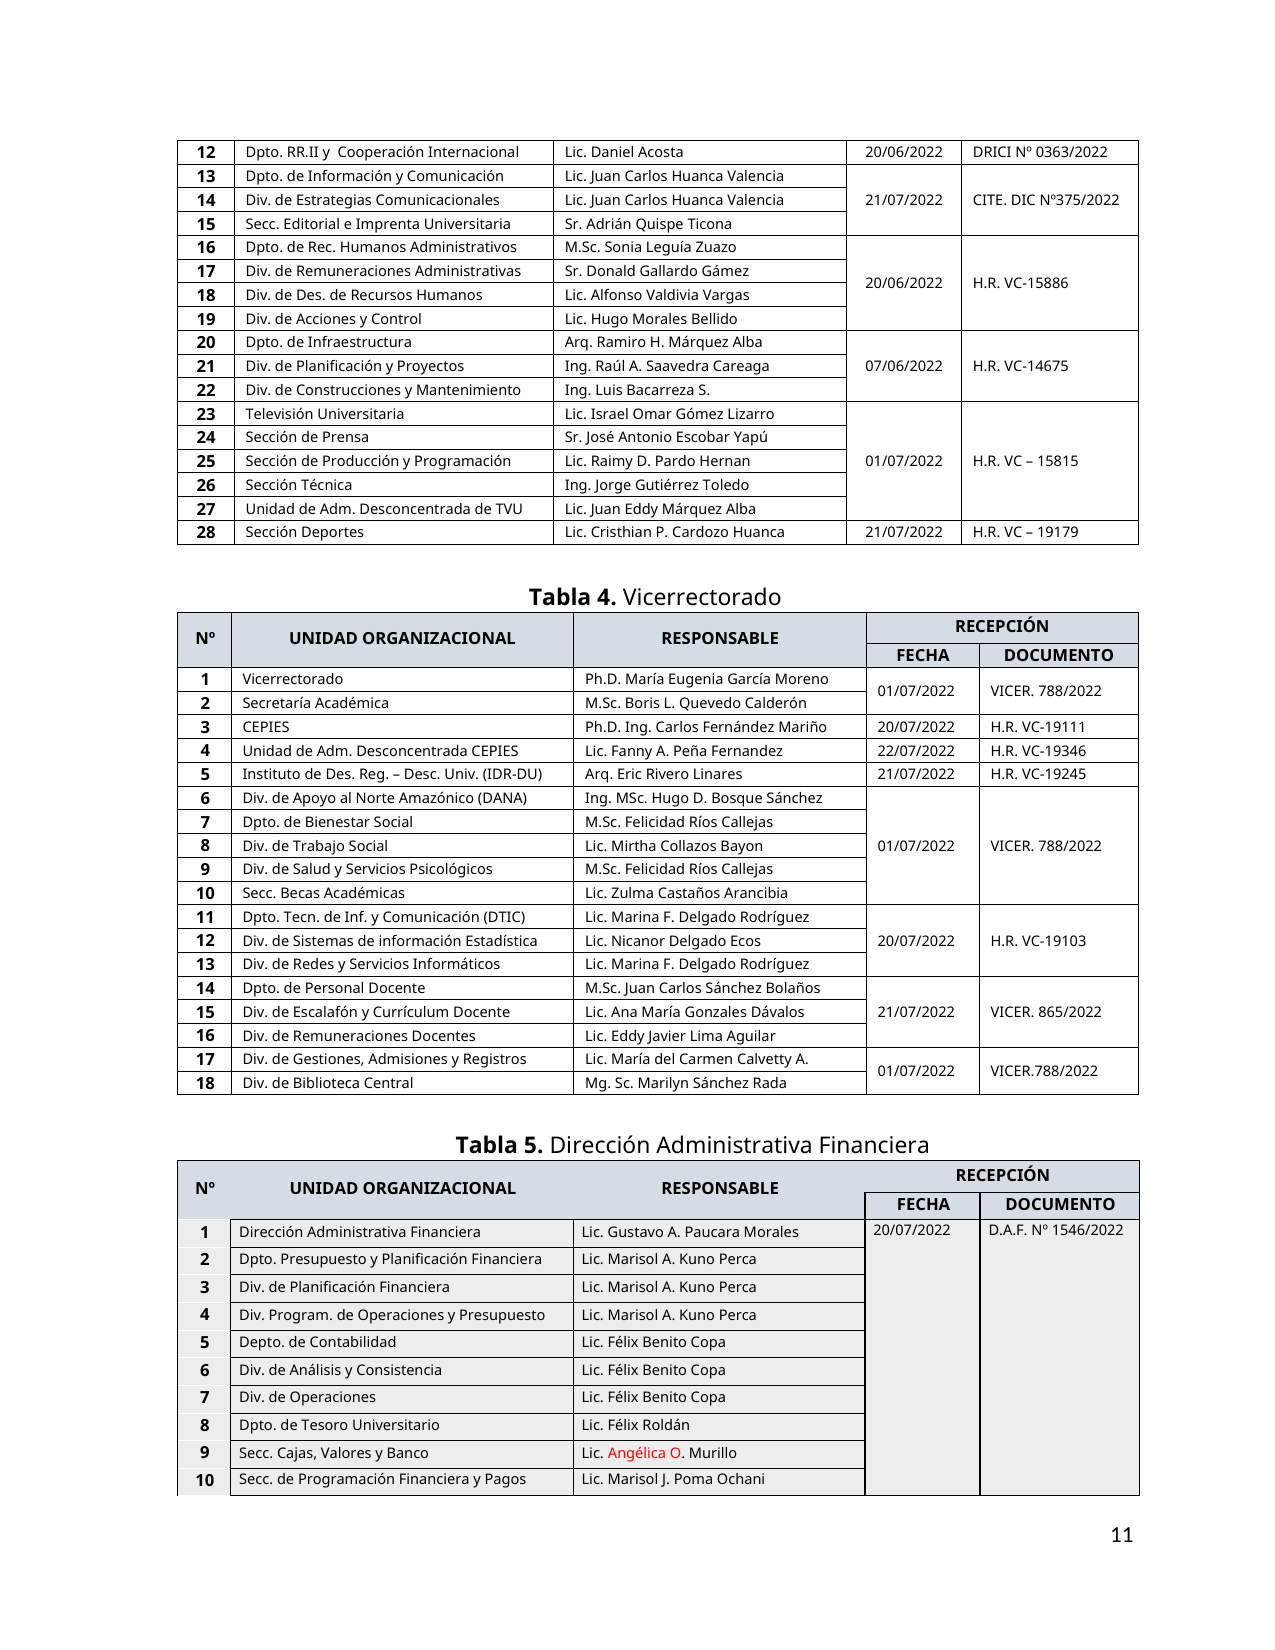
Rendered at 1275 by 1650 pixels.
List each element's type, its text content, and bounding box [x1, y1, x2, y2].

table_cell Unidad de Adm. Desconcentrada de TVU [235, 497, 553, 520]
table_cell 01/07/2022 [867, 1048, 979, 1094]
table_cell 21/07/2022 [847, 521, 961, 543]
table_cell Dpto. de Bienestar Social [232, 810, 573, 833]
table_cell 13 [178, 953, 231, 976]
table_cell Lic. Juan Eddy Márquez Alba [554, 497, 846, 520]
table_cell 11 [178, 905, 231, 928]
table_cell Lic. Marisol A. Kuno Perca [574, 1248, 864, 1274]
table_cell Div. de Construcciones y Mantenimiento [235, 378, 553, 401]
table_cell 01/07/2022 [867, 787, 979, 904]
table_cell 22/07/2022 [867, 739, 979, 762]
table_cell Dpto. de Infraestructura [235, 331, 553, 353]
table_cell 8 [178, 1414, 230, 1440]
table_cell 25 [178, 450, 234, 472]
table_cell Sección de Prensa [235, 426, 553, 448]
table_cell 20/06/2022 [847, 141, 961, 163]
table_cell Div. de Escalafón y Currículum Docente [232, 1000, 573, 1023]
table_cell 20 [178, 331, 234, 353]
table_cell Dirección Administrativa Financiera [231, 1220, 573, 1247]
table_header UNIDAD ORGANIZACIONAL [231, 1161, 573, 1219]
table_cell CEPIES [232, 715, 573, 738]
table_cell Lic. Félix Benito Copa [574, 1331, 864, 1357]
table_cell Div. de Remuneraciones Administrativas [235, 260, 553, 282]
table_cell 6 [178, 1358, 230, 1385]
table_cell H.R. VC-19346 [980, 739, 1138, 762]
table_cell Div. de Acciones y Control [235, 307, 553, 330]
table_cell Dpto. Tecn. de Inf. y Comunicación (DTIC) [232, 905, 573, 928]
table_cell Div. de Análisis y Consistencia [231, 1358, 573, 1385]
table_cell Depto. de Contabilidad [231, 1331, 573, 1357]
table_cell 3 [178, 715, 231, 738]
table_cell VICER. 788/2022 [980, 668, 1138, 714]
table_cell Lic. Mirtha Collazos Bayon [574, 834, 866, 857]
table_cell Lic. Gustavo A. Paucara Morales [574, 1220, 864, 1247]
table_cell Secc. Cajas, Valores y Banco [231, 1441, 573, 1468]
table_cell Lic. Alfonso Valdivia Vargas [554, 283, 846, 306]
table_cell 4 [178, 739, 231, 762]
table_cell 23 [178, 402, 234, 425]
table_cell Lic. Cristhian P. Cardozo Huanca [554, 521, 846, 543]
table_cell 2 [178, 692, 231, 714]
table_cell Dpto. de Información y Comunicación [235, 165, 553, 187]
table_cell 7 [178, 810, 231, 833]
table_cell DOCUMENTO [980, 644, 1138, 667]
table_header RECEPCIÓN [867, 613, 1138, 643]
table_header RESPONSABLE [573, 1161, 865, 1219]
table_cell VICER. 865/2022 [980, 977, 1138, 1047]
table_cell Div. de Des. de Recursos Humanos [235, 283, 553, 306]
table_cell Mg. Sc. Marilyn Sánchez Rada [574, 1072, 866, 1094]
table_cell Div. de Planificación y Proyectos [235, 355, 553, 377]
table_cell 01/07/2022 [867, 668, 979, 714]
table_cell 7 [178, 1386, 230, 1412]
table_cell Unidad de Adm. Desconcentrada CEPIES [232, 739, 573, 762]
table_cell Div. de Sistemas de información Estadística [232, 929, 573, 952]
table_cell 6 [178, 787, 231, 809]
table_cell DOCUMENTO [981, 1193, 1139, 1219]
table_cell Lic. Angélica O. Murillo [574, 1441, 864, 1468]
table_cell H.R. VC-19245 [980, 763, 1138, 786]
table_cell Lic. Félix Benito Copa [574, 1358, 864, 1385]
table_cell Sr. Adrián Quispe Ticona [554, 212, 846, 235]
table_cell Div. de Remuneraciones Docentes [232, 1024, 573, 1047]
table_cell Instituto de Des. Reg. – Desc. Univ. (IDR-DU) [232, 763, 573, 786]
table_cell Div. de Gestiones, Admisiones y Registros [232, 1048, 573, 1071]
table_cell M.Sc. Felicidad Ríos Callejas [574, 810, 866, 833]
table_cell Lic. Marina F. Delgado Rodríguez [574, 953, 866, 976]
table_cell FECHA [866, 1193, 979, 1219]
table_cell Lic. Daniel Acosta [554, 141, 846, 163]
table_cell 22 [178, 378, 234, 401]
table_cell M.Sc. Boris L. Quevedo Calderón [574, 692, 866, 714]
table_cell 20/07/2022 [867, 715, 979, 738]
table_cell 10 [178, 1469, 230, 1495]
table_cell CITE. DIC Nº375/2022 [962, 165, 1138, 235]
table_cell 21 [178, 355, 234, 377]
table_cell 9 [178, 858, 231, 881]
table_cell Lic. Juan Carlos Huanca Valencia [554, 165, 846, 187]
table_cell Div. de Biblioteca Central [232, 1072, 573, 1094]
table_cell 07/06/2022 [847, 331, 961, 401]
table_cell Lic. María del Carmen Calvetty A. [574, 1048, 866, 1071]
table_cell M.Sc. Felicidad Ríos Callejas [574, 858, 866, 881]
table_cell Ing. Luis Bacarreza S. [554, 378, 846, 401]
table_cell Lic. Ana María Gonzales Dávalos [574, 1000, 866, 1023]
table_cell 21/07/2022 [847, 165, 961, 235]
table_header RECEPCIÓN [865, 1161, 1139, 1192]
table_cell 21/07/2022 [867, 977, 979, 1047]
table_cell 26 [178, 473, 234, 496]
table_cell 12 [178, 141, 234, 163]
table_cell Lic. Marisol J. Poma Ochani [574, 1469, 864, 1495]
table_cell Dpto. de Tesoro Universitario [231, 1414, 573, 1440]
table_cell 28 [178, 521, 234, 543]
table_cell Ing. Jorge Gutiérrez Toledo [554, 473, 846, 496]
table_cell 8 [178, 834, 231, 857]
table_header Nº [178, 1161, 231, 1219]
table_cell Lic. Zulma Castaños Arancibia [574, 882, 866, 904]
table_cell Div. de Redes y Servicios Informáticos [232, 953, 573, 976]
table_cell Sección Deportes [235, 521, 553, 543]
table_cell H.R. VC-14675 [962, 331, 1138, 401]
table_cell 3 [178, 1275, 230, 1302]
table_cell 24 [178, 426, 234, 448]
table_cell Ph.D. Ing. Carlos Fernández Mariño [574, 715, 866, 738]
table_cell DRICI Nº 0363/2022 [962, 141, 1138, 163]
table_cell 20/07/2022 [866, 1220, 979, 1495]
table_cell Sección Técnica [235, 473, 553, 496]
table_cell Div. de Salud y Servicios Psicológicos [232, 858, 573, 881]
table_cell Div. de Operaciones [231, 1386, 573, 1412]
table_cell Sección de Producción y Programación [235, 450, 553, 472]
table_cell Lic. Félix Roldán [574, 1414, 864, 1440]
table_cell H.R. VC-19111 [980, 715, 1138, 738]
table_cell Ph.D. María Eugenia García Moreno [574, 668, 866, 691]
table_cell Dpto. de Personal Docente [232, 977, 573, 999]
text Tabla 4. Vicerrectorado [177, 581, 1133, 612]
table_cell 18 [178, 1072, 231, 1094]
table_cell VICER.788/2022 [980, 1048, 1138, 1094]
table_cell 16 [178, 236, 234, 258]
table_cell M.Sc. Sonia Leguía Zuazo [554, 236, 846, 258]
table_cell 9 [178, 1441, 230, 1468]
table_cell 10 [178, 882, 231, 904]
table_cell 14 [178, 977, 231, 999]
table_cell 18 [178, 283, 234, 306]
table_cell D.A.F. Nº 1546/2022 [981, 1220, 1139, 1495]
table_cell 21/07/2022 [867, 763, 979, 786]
table_cell 20/06/2022 [847, 236, 961, 330]
table_cell 4 [178, 1303, 230, 1329]
table_cell Div. de Planificación Financiera [231, 1275, 573, 1302]
table_cell Lic. Raimy D. Pardo Hernan [554, 450, 846, 472]
table_cell Sr. Donald Gallardo Gámez [554, 260, 846, 282]
table_cell 1 [178, 668, 231, 691]
table_cell Vicerrectorado [232, 668, 573, 691]
table_cell 2 [178, 1248, 230, 1274]
table_cell Dpto. Presupuesto y Planificación Financiera [231, 1248, 573, 1274]
table_cell 19 [178, 307, 234, 330]
table_cell Dpto. de Rec. Humanos Administrativos [235, 236, 553, 258]
table_cell H.R. VC-19103 [980, 905, 1138, 976]
table_cell VICER. 788/2022 [980, 787, 1138, 904]
table_cell Lic. Fanny A. Peña Fernandez [574, 739, 866, 762]
table_cell Dpto. RR.II y Cooperación Internacional [235, 141, 553, 163]
table_cell 17 [178, 1048, 231, 1071]
table_cell 15 [178, 1000, 231, 1023]
table_cell H.R. VC-15886 [962, 236, 1138, 330]
table_header Nº [178, 613, 231, 667]
table_cell Lic. Eddy Javier Lima Aguilar [574, 1024, 866, 1047]
table_cell 17 [178, 260, 234, 282]
table_cell 5 [178, 763, 231, 786]
table_cell Secc. Becas Académicas [232, 882, 573, 904]
table_cell Lic. Juan Carlos Huanca Valencia [554, 188, 846, 211]
table_cell 15 [178, 212, 234, 235]
text Tabla 5. Dirección Administrativa Financiera [252, 1129, 1133, 1160]
table_cell Div. de Apoyo al Norte Amazónico (DANA) [232, 787, 573, 809]
table_cell 13 [178, 165, 234, 187]
table_cell Secc. de Programación Financiera y Pagos [231, 1469, 573, 1495]
table_cell Lic. Israel Omar Gómez Lizarro [554, 402, 846, 425]
table_cell 01/07/2022 [847, 402, 961, 520]
table_cell Sr. José Antonio Escobar Yapú [554, 426, 846, 448]
table_cell Lic. Félix Benito Copa [574, 1386, 864, 1412]
table_cell Arq. Ramiro H. Márquez Alba [554, 331, 846, 353]
table_cell 20/07/2022 [867, 905, 979, 976]
table_cell Secretaría Académica [232, 692, 573, 714]
table_cell H.R. VC – 15815 [962, 402, 1138, 520]
table_cell Div. de Estrategias Comunicacionales [235, 188, 553, 211]
table_cell Lic. Nicanor Delgado Ecos [574, 929, 866, 952]
table_header UNIDAD ORGANIZACIONAL [232, 613, 573, 667]
table_cell 14 [178, 188, 234, 211]
table_cell Div. de Trabajo Social [232, 834, 573, 857]
table_cell FECHA [867, 644, 979, 667]
table_cell Lic. Hugo Morales Bellido [554, 307, 846, 330]
table_cell 1 [178, 1220, 230, 1247]
table_cell Lic. Marisol A. Kuno Perca [574, 1275, 864, 1302]
table_cell 5 [178, 1331, 230, 1357]
table_cell Lic. Marisol A. Kuno Perca [574, 1303, 864, 1329]
table_cell Arq. Eric Rivero Linares [574, 763, 866, 786]
table_cell Lic. Marina F. Delgado Rodríguez [574, 905, 866, 928]
table_cell 16 [178, 1024, 231, 1047]
table_cell 12 [178, 929, 231, 952]
table_header RESPONSABLE [574, 613, 866, 667]
table_cell Ing. MSc. Hugo D. Bosque Sánchez [574, 787, 866, 809]
table_cell Televisión Universitaria [235, 402, 553, 425]
table_cell Div. Program. de Operaciones y Presupuesto [231, 1303, 573, 1329]
table_cell Ing. Raúl A. Saavedra Careaga [554, 355, 846, 377]
table_cell 27 [178, 497, 234, 520]
table_cell H.R. VC – 19179 [962, 521, 1138, 543]
table_cell M.Sc. Juan Carlos Sánchez Bolaños [574, 977, 866, 999]
table_cell Secc. Editorial e Imprenta Universitaria [235, 212, 553, 235]
